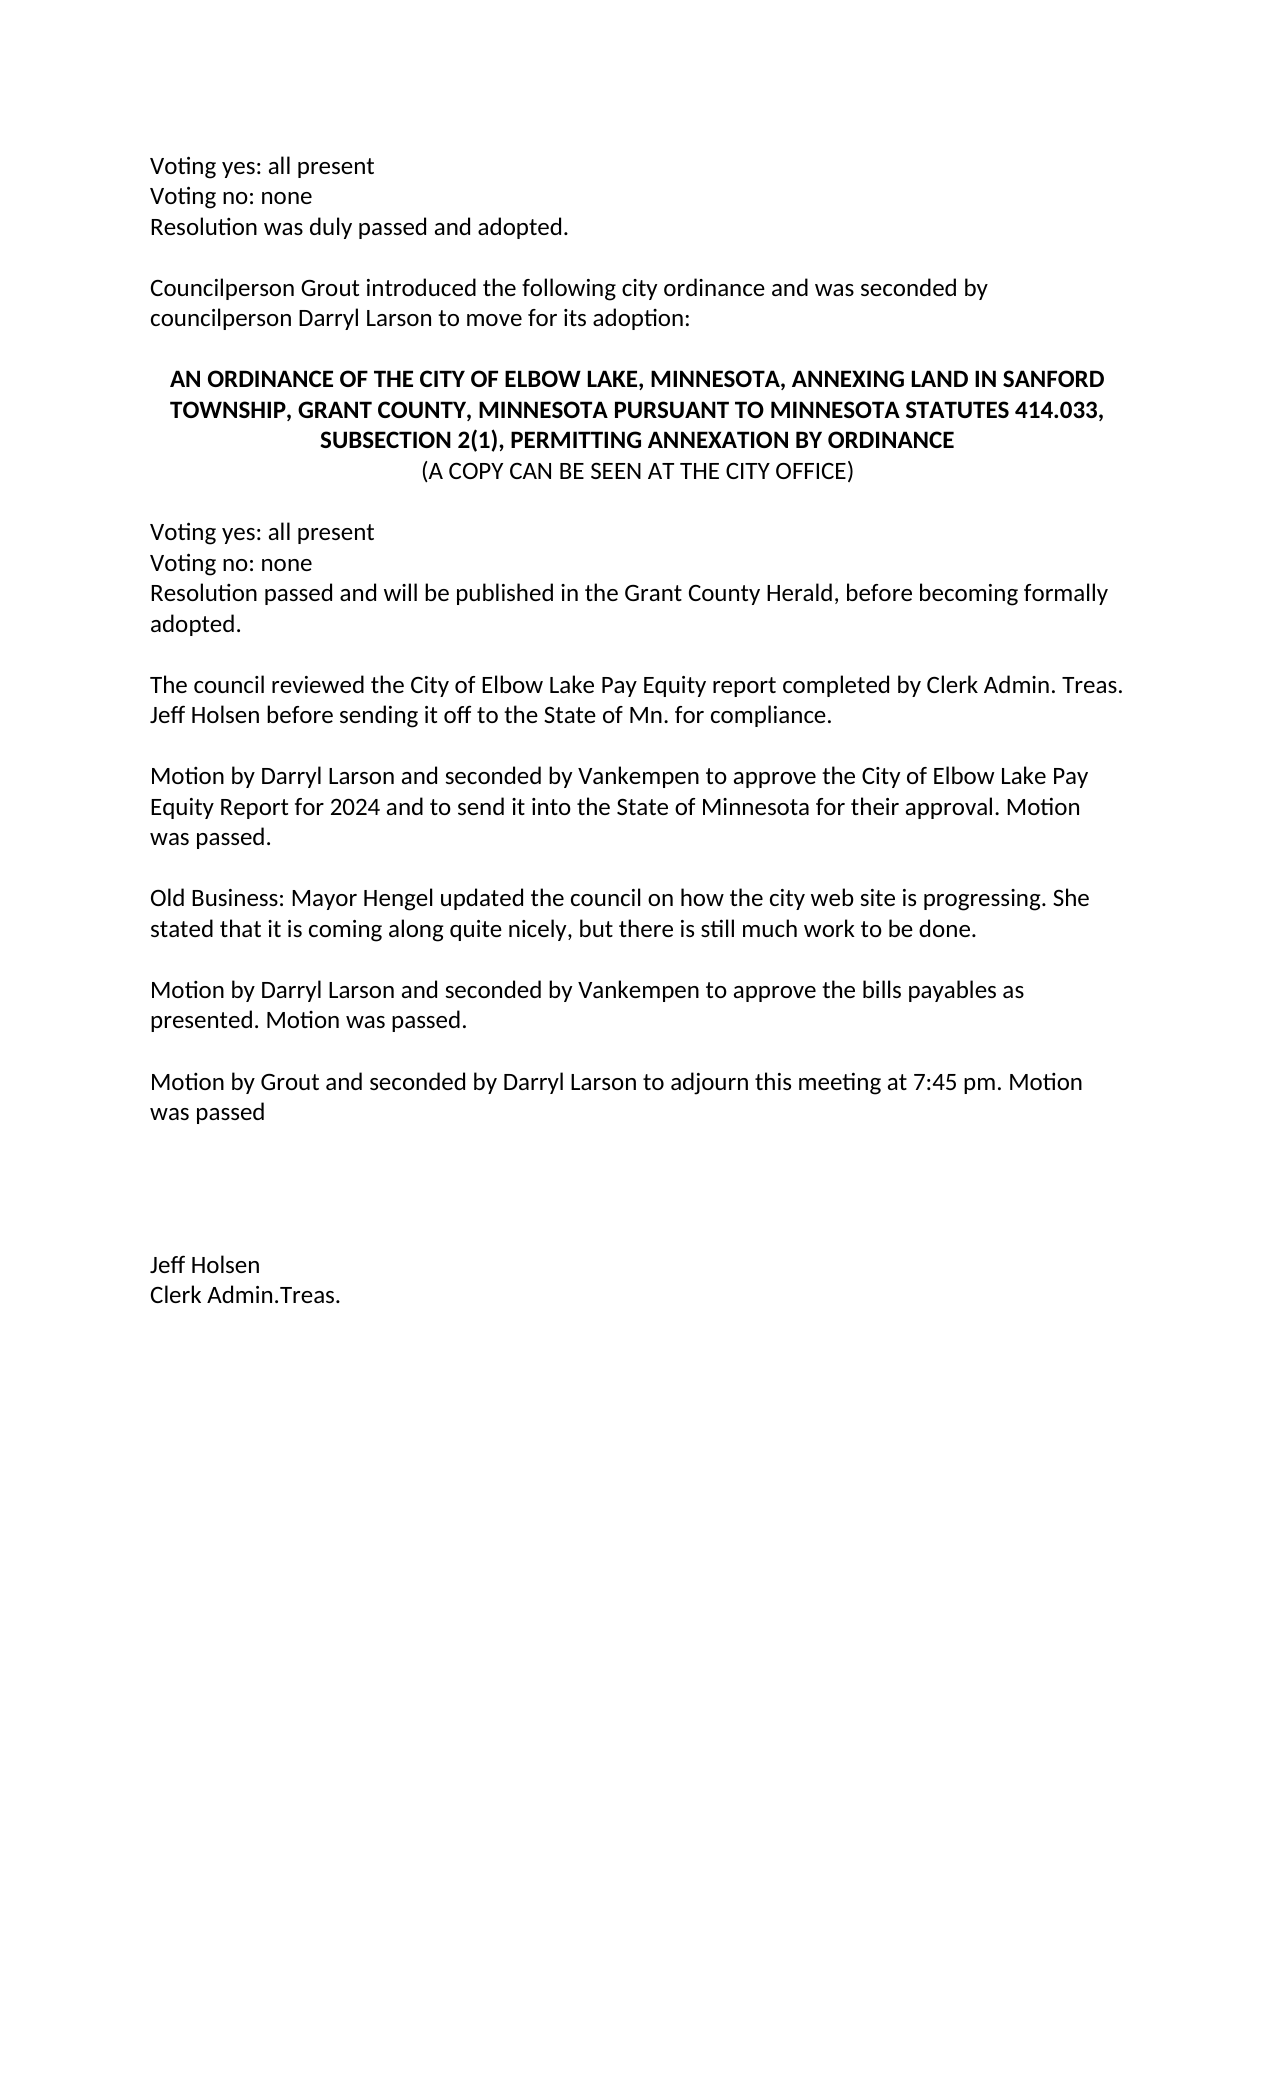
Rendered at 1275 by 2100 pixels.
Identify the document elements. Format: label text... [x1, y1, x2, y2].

text The council reviewed the City of Elbow Lake Pay Equity report completed by Clerk Admin. Treas. Jeff Holsen before sending it off to the State of Mn. for compliance. [150, 669, 1125, 730]
text Councilperson Grout introduced the following city ordinance and was seconded by councilperson Darryl Larson to move for its adoption: [150, 272, 1125, 333]
text Voting no: none [150, 547, 1125, 577]
text Resolution was duly passed and adopted. [150, 211, 1125, 242]
text Voting yes: all present [150, 150, 1125, 181]
text Voting no: none [150, 181, 1125, 211]
text Clerk Admin.Treas. [150, 1279, 1125, 1310]
text Voting yes: all present [150, 516, 1125, 547]
text Jeff Holsen [150, 1249, 1125, 1279]
text (A COPY CAN BE SEEN AT THE CITY OFFICE) [150, 455, 1125, 486]
text AN ORDINANCE OF THE CITY OF ELBOW LAKE, MINNESOTA, ANNEXING LAND IN SANFORD TOWNSHIP, GRANT COUNTY, MINNESOTA PURSUANT TO MINNESOTA STATUTES 414.033, SUBSECTION 2(1), PERMITTING ANNEXATION BY ORDINANCE [150, 364, 1125, 455]
text Motion by Darryl Larson and seconded by Vankempen to approve the bills payables as presented. Motion was passed. [150, 974, 1125, 1035]
text Resolution passed and will be published in the Grant County Herald, before becoming formally adopted. [150, 577, 1125, 638]
text Motion by Grout and seconded by Darryl Larson to adjourn this meeting at 7:45 pm. Motion was passed [150, 1066, 1125, 1127]
text Motion by Darryl Larson and seconded by Vankempen to approve the City of Elbow Lake Pay Equity Report for 2024 and to send it into the State of Minnesota for their approval. Motion was passed. [150, 760, 1125, 852]
text Old Business: Mayor Hengel updated the council on how the city web site is progressing. She stated that it is coming along quite nicely, but there is still much work to be done. [150, 882, 1125, 943]
